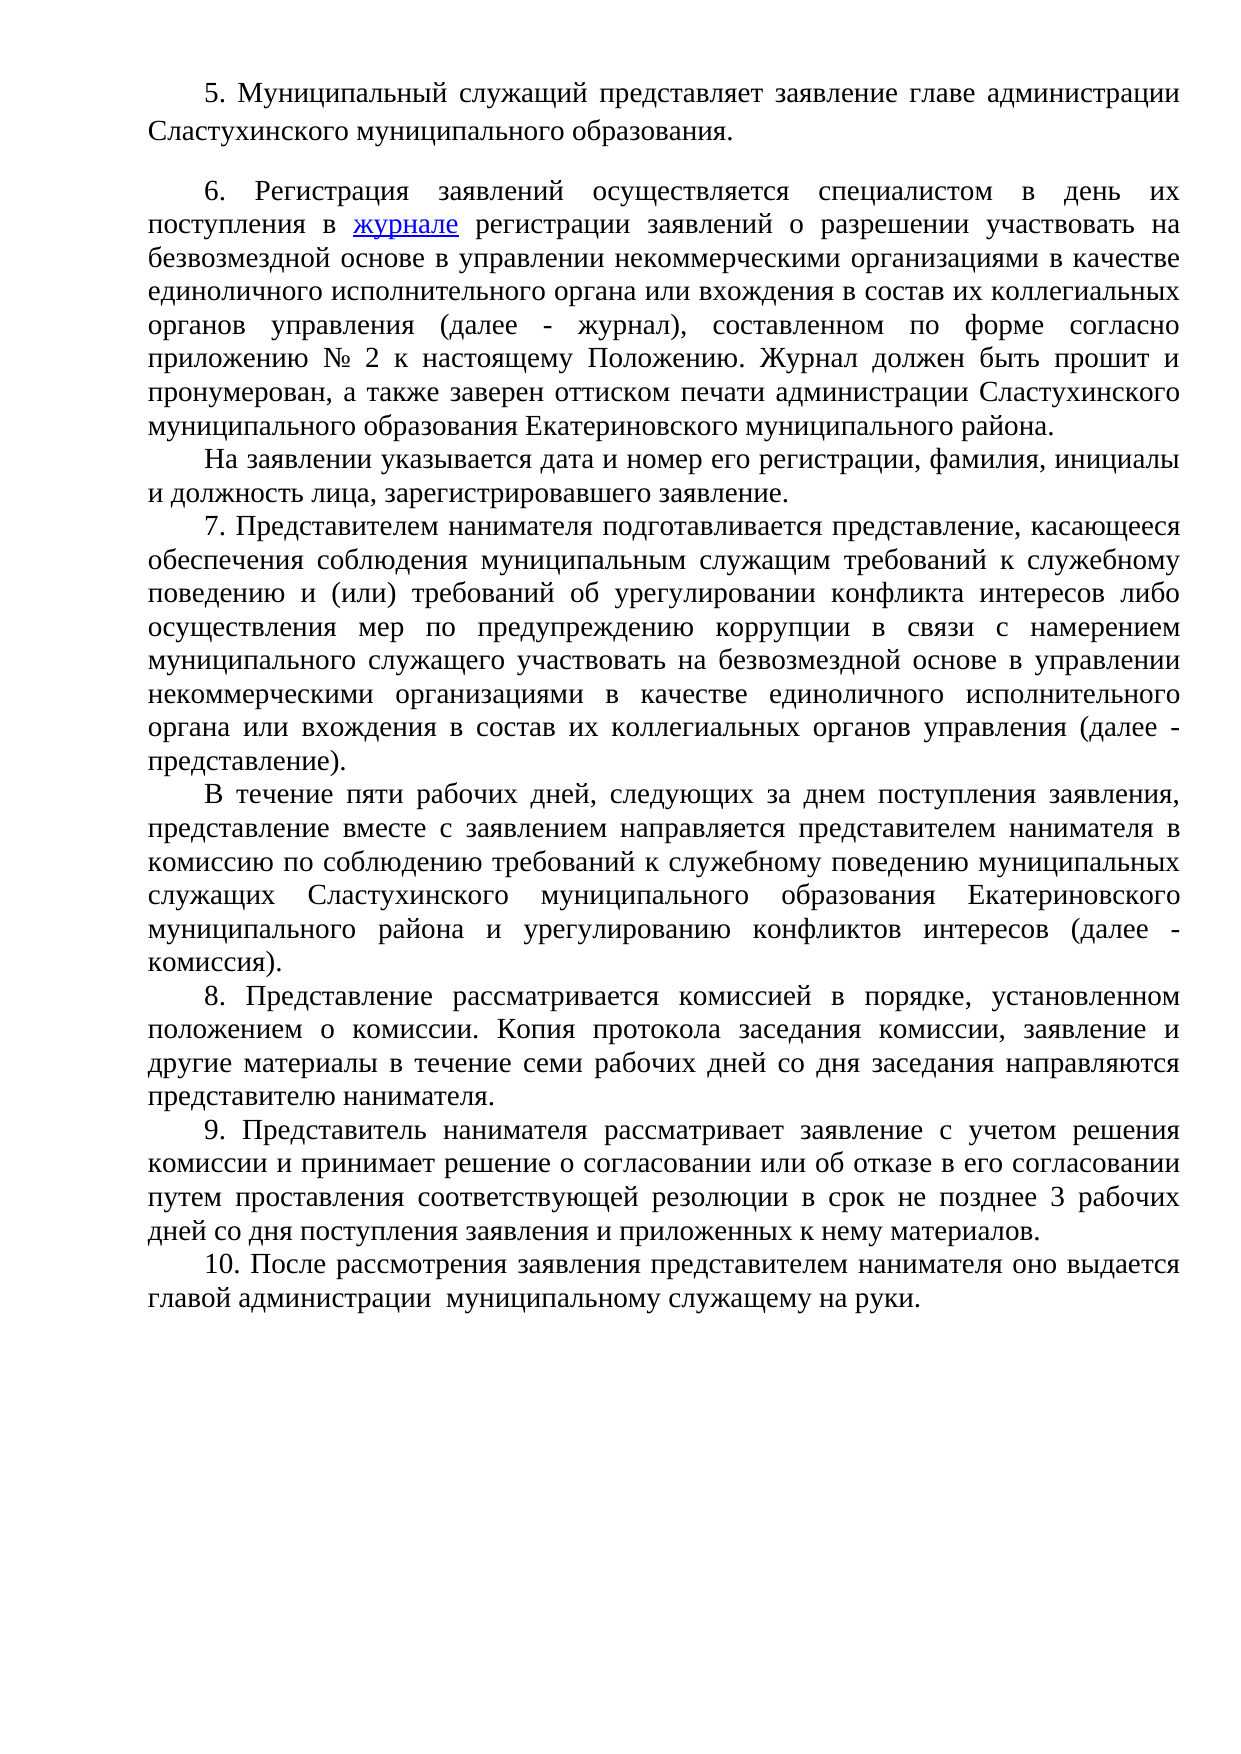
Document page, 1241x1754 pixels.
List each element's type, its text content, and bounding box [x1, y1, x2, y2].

text На заявлении указывается дата и номер его регистрации, фамилия, инициалы и должность лица, зарегистрировавшего заявление. [148, 441, 1181, 508]
text 8. Представление рассматривается комиссией в порядке, установленном положением о комиссии. Копия протокола заседания комиссии, заявление и другие материалы в течение семи рабочих дней со дня заседания направляются представителю нанимателя. [148, 978, 1181, 1112]
text 9. Представитель нанимателя рассматривает заявление с учетом решения комиссии и принимает решение о согласовании или об отказе в его согласовании путем проставления соответствующей резолюции в срок не позднее 3 рабочих дней со дня поступления заявления и приложенных к нему материалов. [148, 1112, 1181, 1246]
text 5. Муниципальный служащий представляет заявление главе администрации Сластухинского муниципального образования. [148, 75, 1181, 147]
text 7. Представителем нанимателя подготавливается представление, касающееся обеспечения соблюдения муниципальным служащим требований к служебному поведению и (или) требований об урегулировании конфликта интересов либо осуществления мер по предупреждению коррупции в связи с намерением муниципального служащего участвовать на безвозмездной основе в управлении некоммерческими организациями в качестве единоличного исполнительного органа или вхождения в состав их коллегиальных органов управления (далее - представление). [148, 508, 1181, 777]
text 10. После рассмотрения заявления представителем нанимателя оно выдается главой администрации муниципальному служащему на руки. [148, 1246, 1181, 1313]
text В течение пяти рабочих дней, следующих за днем поступления заявления, представление вместе с заявлением направляется представителем нанимателя в комиссию по соблюдению требований к служебному поведению муниципальных служащих Сластухинского муниципального образования Екатериновского муниципального района и урегулированию конфликтов интересов (далее - комиссия). [148, 777, 1181, 978]
text 6. Регистрация заявлений осуществляется специалистом в день их поступления в журнале регистрации заявлений о разрешении участвовать на безвозмездной основе в управлении некоммерческими организациями в качестве единоличного исполнительного органа или вхождения в состав их коллегиальных органов управления (далее - журнал), составленном по форме согласно приложению № 2 к настоящему Положению. Журнал должен быть прошит и пронумерован, а также заверен оттиском печати администрации Сластухинского муниципального образования Екатериновского муниципального района. [148, 173, 1181, 441]
